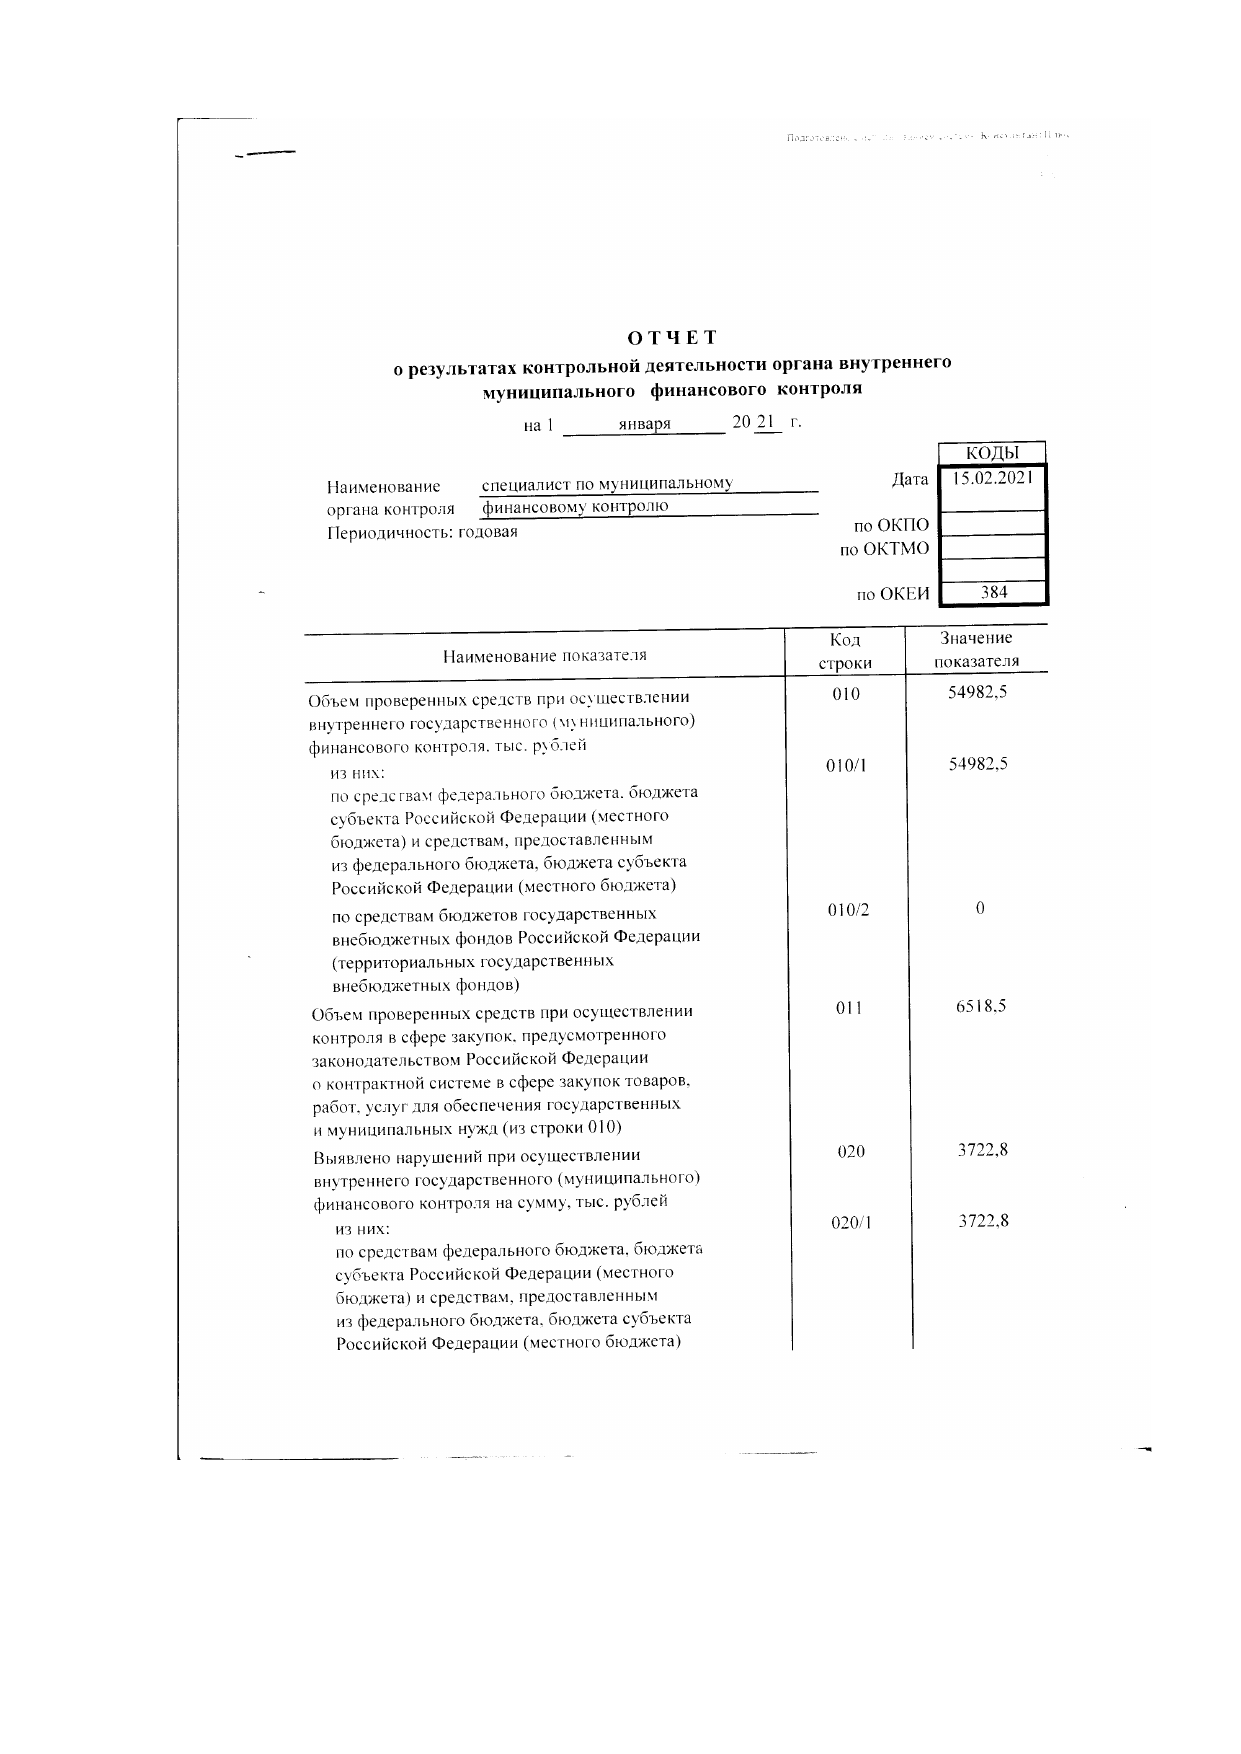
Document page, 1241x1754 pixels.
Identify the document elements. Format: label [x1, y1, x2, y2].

picture [177, 118, 1152, 1460]
